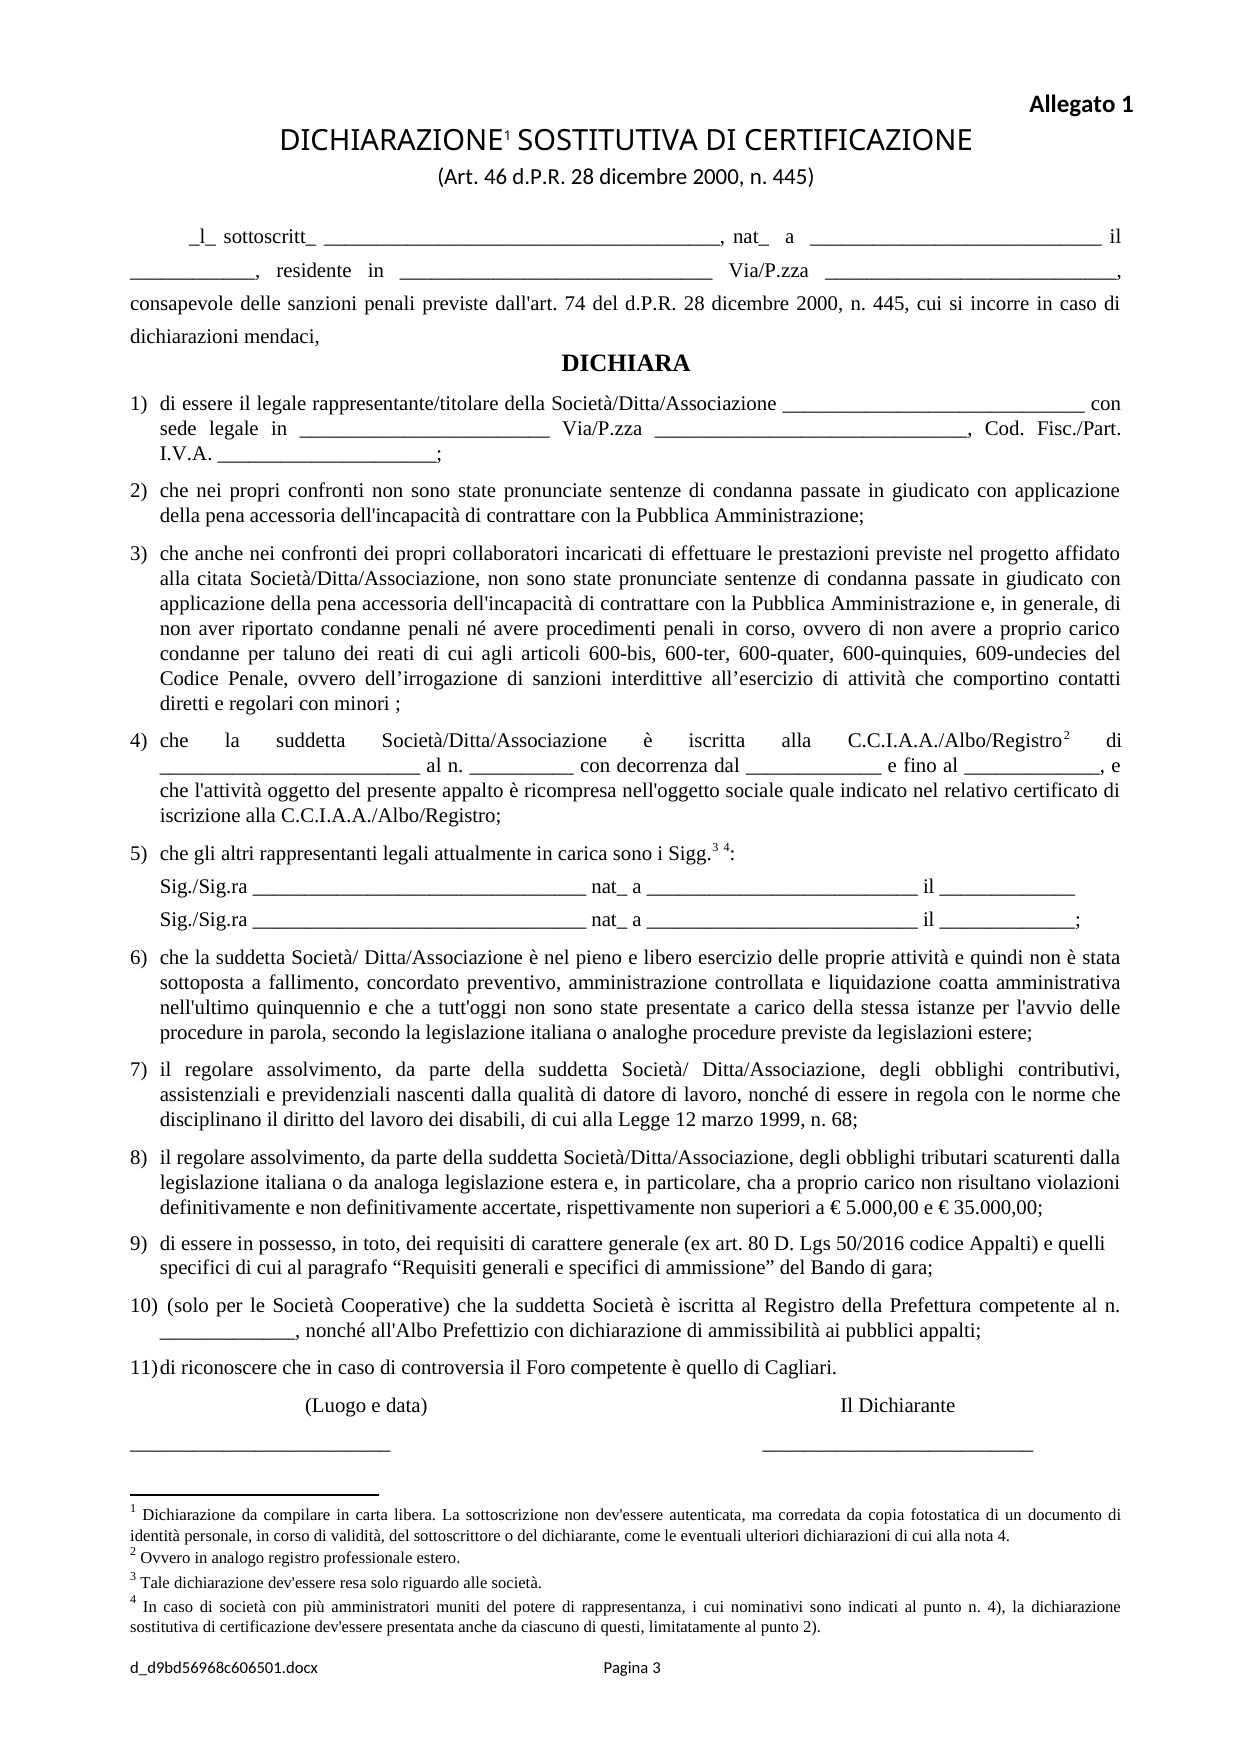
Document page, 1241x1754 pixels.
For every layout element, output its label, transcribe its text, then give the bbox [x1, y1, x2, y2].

list Sig./Sig.ra ________________________________ nat_ a __________________________ il _____________ [159, 864, 1122, 898]
text _l_ sottoscritt_ ______________________________________, nat_ a ____________________________ il ____________, residente in ______________________________ Via/P.zza ____________________________, consapevole delle sanzioni penali previste dall'art. 74 del d.P.R. 28 dicembre 2000, n. 445, cui si incorre in caso di dichiarazioni mendaci, [130, 215, 1122, 348]
text (Luogo e data) Il Dichiarante [130, 1392, 1122, 1417]
list che gli altri rappresentanti legali attualmente in carica sono i Sigg. : [130, 839, 1122, 864]
text DICHIARAZIONE SOSTITUTIVA DI CERTIFICAZIONE [130, 119, 1122, 159]
list di essere il legale rappresentante/titolare della Società/Ditta/Associazione _____________________________ con sede legale in ________________________ Via/P.zza ______________________________, Cod. Fisc./Part. I.V.A. _____________________; [130, 389, 1122, 464]
list che anche nei confronti dei propri collaboratori incaricati di effettuare le prestazioni previste nel progetto affidato alla citata Società/Ditta/Associazione, non sono state pronunciate sentenze di condanna passate in giudicato con applicazione della pena accessoria dell'incapacità di contrattare con la Pubblica Amministrazione e, in generale, di non aver riportato condanne penali né avere procedimenti penali in corso, ovvero di non avere a proprio carico condanne per taluno dei reati di cui agli articoli 600-bis, 600-ter, 600-quater, 600-quinquies, 609-undecies del Codice Penale, ovvero dell’irrogazione di sanzioni interdittive all’esercizio di attività che comportino contatti diretti e regolari con minori ; [130, 539, 1122, 714]
list che la suddetta Società/Ditta/Associazione è iscritta alla C.C.I.A.A./Albo/Registro di _________________________ al n. __________ con decorrenza dal _____________ e fino al _____________, e che l'attività oggetto del presente appalto è ricompresa nell'oggetto sociale quale indicato nel relativo certificato di iscrizione alla C.C.I.A.A./Albo/Registro; [130, 727, 1122, 827]
text (Art. 46 d.P.R. 28 dicembre 2000, n. 445) [130, 162, 1122, 190]
list che la suddetta Società/ Ditta/Associazione è nel pieno e libero esercizio delle proprie attività e quindi non è stata sottoposta a fallimento, concordato preventivo, amministrazione controllata e liquidazione coatta amministrativa nell'ultimo quinquennio e che a tutt'oggi non sono state presentate a carico della stessa istanze per l'avvio delle procedure in parola, secondo la legislazione italiana o analoghe procedure previste da legislazioni estere; [130, 944, 1122, 1044]
list il regolare assolvimento, da parte della suddetta Società/ Ditta/Associazione, degli obblighi contributivi, assistenziali e previdenziali nascenti dalla qualità di datore di lavoro, nonché di essere in regola con le norme che disciplinano il diritto del lavoro dei disabili, di cui alla Legge 12 marzo 1999, n. 68; [130, 1056, 1122, 1131]
list Sig./Sig.ra ________________________________ nat_ a __________________________ il _____________; [159, 898, 1122, 931]
list (solo per le Società Cooperative) che la suddetta Società è iscritta al Registro della Prefettura competente al n. _____________, nonché all'Albo Prefettizio con dichiarazione di ammissibilità ai pubblici appalti; [130, 1292, 1122, 1342]
text DICHIARA [130, 348, 1122, 377]
text _________________________ __________________________ [130, 1429, 1122, 1454]
list di essere in possesso, in toto, dei requisiti di carattere generale (ex art. 80 D. Lgs 50/2016 codice Appalti) e quelli specifici di cui al paragrafo “Requisiti generali e specifici di ammissione” del Bando di gara; [130, 1231, 1122, 1279]
list che nei propri confronti non sono state pronunciate sentenze di condanna passate in giudicato con applicazione della pena accessoria dell'incapacità di contrattare con la Pubblica Amministrazione; [130, 477, 1122, 527]
list il regolare assolvimento, da parte della suddetta Società/Ditta/Associazione, degli obblighi tributari scaturenti dalla legislazione italiana o da analoga legislazione estera e, in particolare, cha a proprio carico non risultano violazioni definitivamente e non definitivamente accertate, rispettivamente non superiori a € 5.000,00 e € 35.000,00; [130, 1144, 1122, 1219]
list di riconoscere che in caso di controversia il Foro competente è quello di Cagliari. [130, 1354, 1122, 1379]
